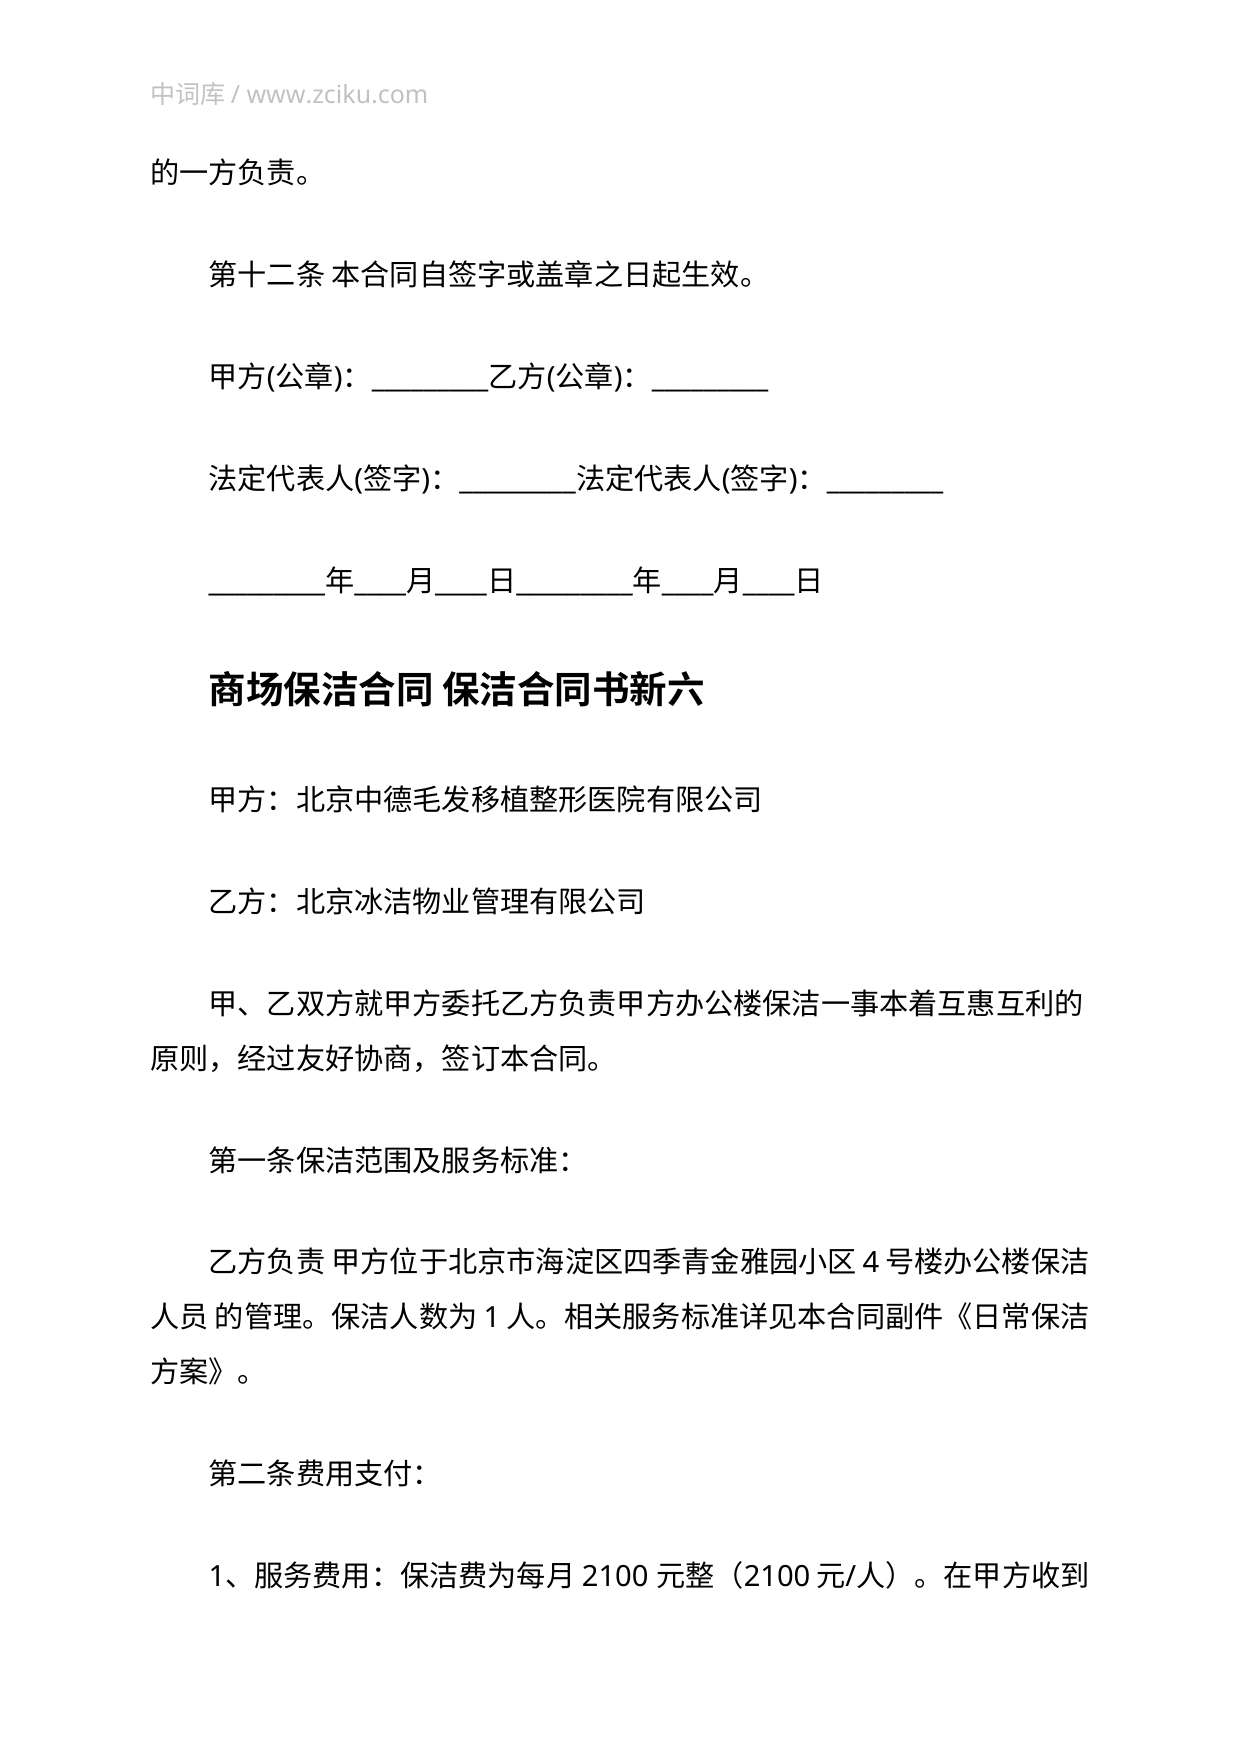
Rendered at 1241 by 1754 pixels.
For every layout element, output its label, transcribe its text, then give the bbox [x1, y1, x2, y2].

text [150, 150, 1090, 192]
text _________年____月____日_________年____月____日 [150, 557, 1090, 600]
text 第十二条 本合同自签字或盖章之日起生效。 [150, 252, 1090, 294]
text 第二条费用支付： [150, 1451, 1090, 1493]
text 乙方负责 甲方位于北京市海淀区四季青金雅园小区4号楼办公楼保洁人员 的管理。保洁人数为1人。相关服务标准详见本合同副件《日常保洁方案》。 [150, 1239, 1090, 1391]
text 第一条保洁范围及服务标准： [150, 1137, 1090, 1179]
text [150, 1552, 1090, 1595]
text 法定代表人(签字)：_________法定代表人(签字)：_________ [150, 456, 1090, 498]
text 乙方：北京冰洁物业管理有限公司 [150, 879, 1090, 921]
text 甲方：北京中德毛发移植整形医院有限公司 [150, 777, 1090, 819]
text 商场保洁合同 保洁合同书新六 [150, 659, 1090, 714]
text 甲方(公章)：_________乙方(公章)：_________ [150, 353, 1090, 396]
text 甲、乙双方就甲方委托乙方负责甲方办公楼保洁一事本着互惠互利的原则，经过友好协商，签订本合同。 [150, 980, 1090, 1078]
